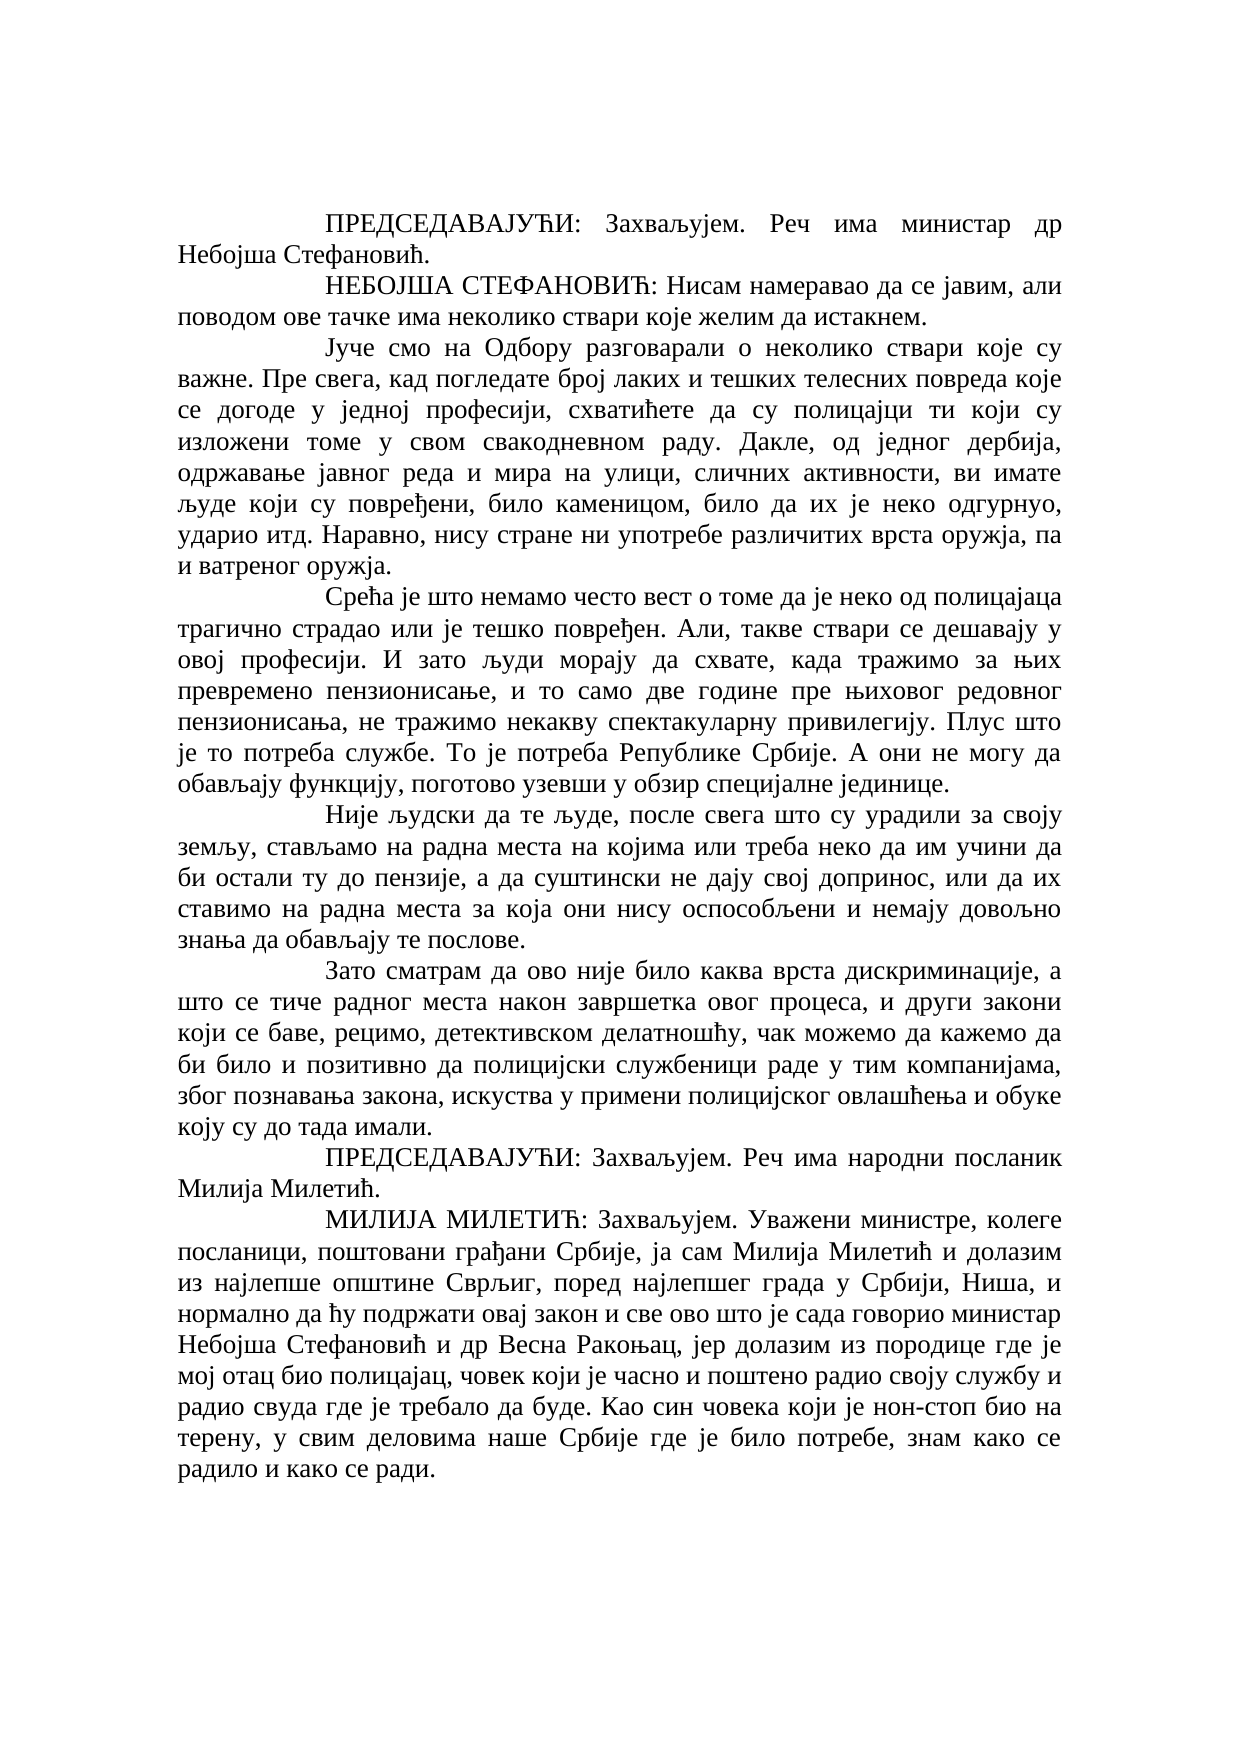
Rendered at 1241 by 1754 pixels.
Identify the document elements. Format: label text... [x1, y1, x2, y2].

text Није људски да те људе, после свега што су урадили за своју земљу, стављамо на радна места на којима или треба неко да им учини да би остали ту до пензије, а да суштински не дају свој допринос, или да их ставимо на радна места за која они нису оспособљени и немају довољно знања да обављају те послове. [177, 798, 1063, 954]
text ПРЕДСЕДАВАЈУЋИ: Захваљујем. Реч има министар др Небојша Стефановић. [177, 207, 1063, 269]
text ПРЕДСЕДАВАЈУЋИ: Захваљујем. Реч има народни посланик Милија Милетић. [177, 1141, 1063, 1203]
text НЕБОЈША СТЕФАНОВИЋ: Нисам намеравао да се јавим, али поводом ове тачке има неколико ствари које желим да истакнем. [177, 269, 1063, 331]
text МИЛИЈА МИЛЕТИЋ: Захваљујем. Уважени министре, колеге посланици, поштовани грађани Србије, ја сам Милија Милетић и долазим из најлепше општине Сврљиг, поред најлепшег града у Србији, Ниша, и нормално да ћу подржати овај закон и све ово што је сада говорио министар Небојша Стефановић и др Весна Ракоњац, јер долазим из породице где је мој отац био полицајац, човек који је часно и поштено радио своју службу и радио свуда где је требало да буде. Као син човека који је нон-стоп био на терену, у свим деловима наше Србије где је било потребе, знам како се радило и како се ради. [177, 1203, 1063, 1484]
text Зато сматрам да ово није било каква врста дискриминације, а што се тиче радног места након завршетка овог процеса, и други закони који се баве, рецимо, детективском делатношћу, чак можемо да кажемо да би било и позитивно да полицијски службеници раде у тим компанијама, због познавања закона, искуства у примени полицијског овлашћења и обуке коју су до тада имали. [177, 954, 1063, 1141]
text Срећа је што немамо често вест о томе да је неко од полицајаца трагично страдао или је тешко повређен. Али, такве ствари се дешавају у овој професији. И зато људи морају да схвате, када тражимо за њих превремено пензионисање, и то само две године пре њиховог редовног пензионисања, не тражимо некакву спектакуларну привилегију. Плус што је то потреба службе. То је потреба Републике Србије. А они не могу да обављају функцију, поготово узевши у обзир специјалне јединице. [177, 581, 1063, 798]
text Јуче смо на Одбору разговарали о неколико ствари које су важне. Пре свега, кад погледате број лаких и тешких телесних повреда које се догоде у једној професији, схватићете да су полицајци ти који су изложени томе у свом свакодневном раду. Дакле, од једног дербија, одржавање јавног реда и мира на улици, сличних активности, ви имате људе који су повређени, било каменицом, било да их је неко одгурнуо, ударио итд. Наравно, нису стране ни употребе различитих врста оружја, па и ватреног оружја. [177, 331, 1063, 581]
